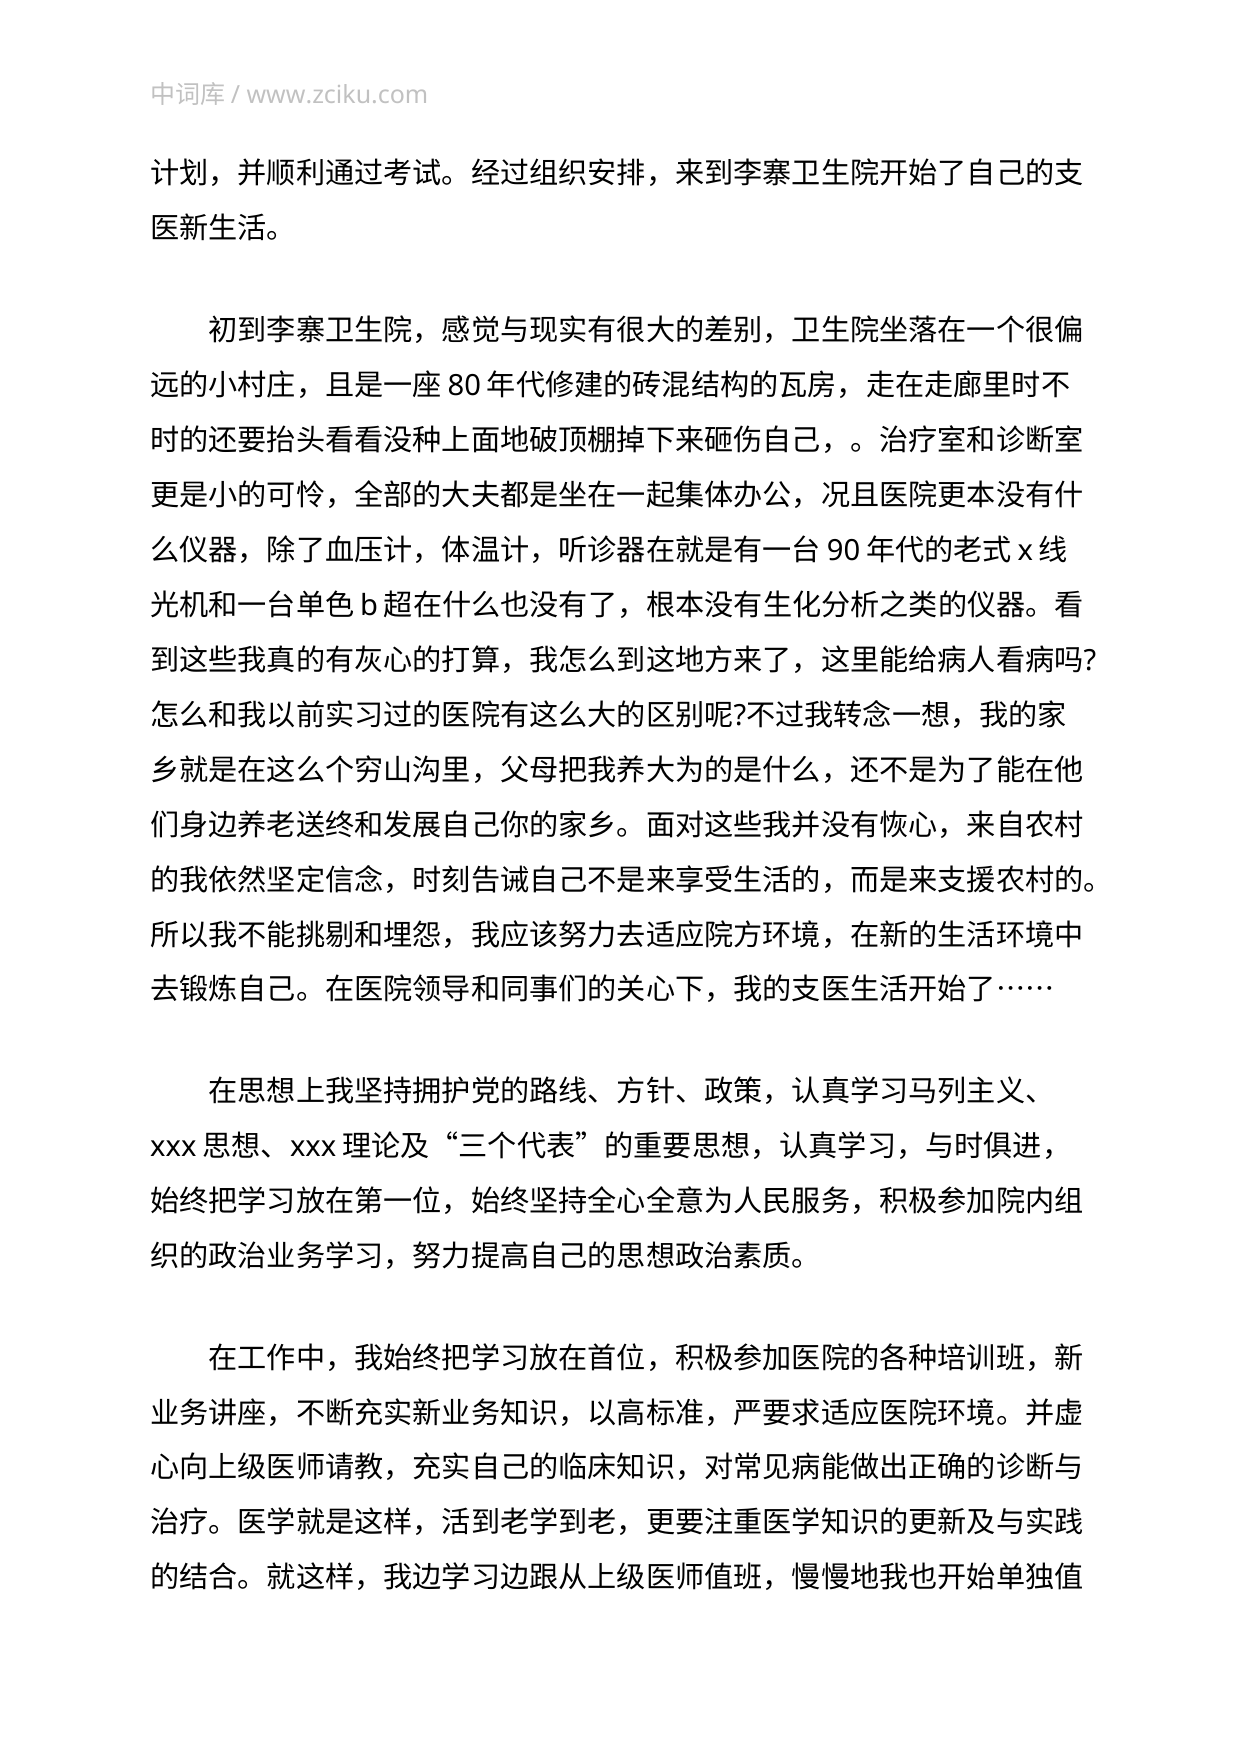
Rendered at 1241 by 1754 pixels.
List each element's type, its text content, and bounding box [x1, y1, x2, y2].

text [150, 1334, 1090, 1596]
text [150, 150, 1090, 247]
text 初到李寨卫生院，感觉与现实有很大的差别，卫生院坐落在一个很偏远的小村庄，且是一座80年代修建的砖混结构的瓦房，走在走廊里时不时的还要抬头看看没种上面地破顶棚掉下来砸伤自己，。治疗室和诊断室更是小的可怜，全部的大夫都是坐在一起集体办公，况且医院更本没有什么仪器，除了血压计，体温计，听诊器在就是有一台90年代的老式x线光机和一台单色b超在什么也没有了，根本没有生化分析之类的仪器。看到这些我真的有灰心的打算，我怎么到这地方来了，这里能给病人看病吗?怎么和我以前实习过的医院有这么大的区别呢?不过我转念一想，我的家乡就是在这么个穷山沟里，父母把我养大为的是什么，还不是为了能在他们身边养老送终和发展自己你的家乡。面对这些我并没有恢心，来自农村的我依然坚定信念，时刻告诫自己不是来享受生活的，而是来支援农村的。所以我不能挑剔和埋怨，我应该努力去适应院方环境，在新的生活环境中去锻炼自己。在医院领导和同事们的关心下，我的支医生活开始了…… [150, 307, 1090, 1008]
text 在思想上我坚持拥护党的路线、方针、政策，认真学习马列主义、xxx思想、xxx理论及“三个代表”的重要思想，认真学习，与时俱进，始终把学习放在第一位，始终坚持全心全意为人民服务，积极参加院内组织的政治业务学习，努力提高自己的思想政治素质。 [150, 1068, 1090, 1275]
